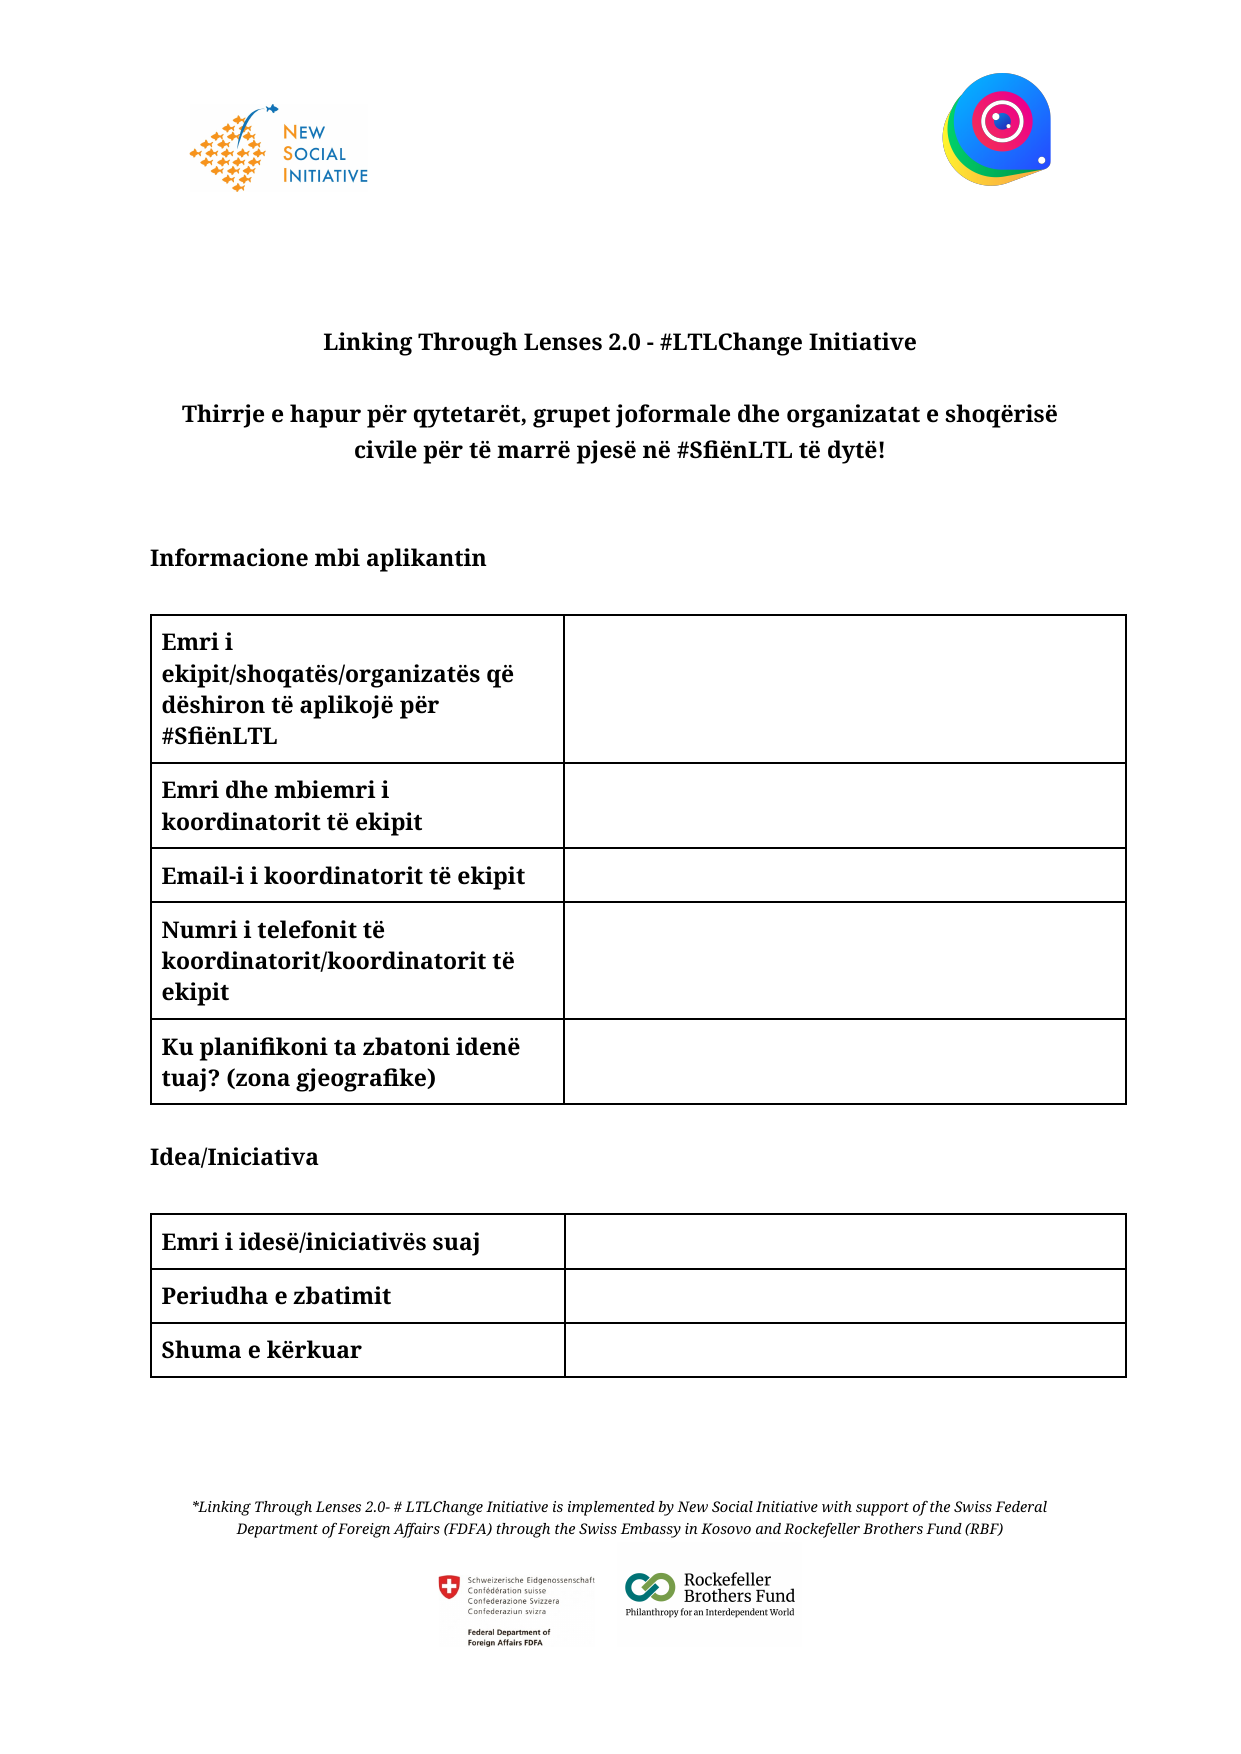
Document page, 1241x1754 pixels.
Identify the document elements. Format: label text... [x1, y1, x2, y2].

picture [438, 1575, 595, 1647]
picture [941, 73, 1051, 192]
table_header [566, 1215, 1125, 1267]
text Informacione mbi aplikantin [150, 542, 1090, 573]
table_cell [565, 849, 1125, 901]
text Idea/Iniciativa [150, 1141, 1090, 1173]
table_cell Shuma e kërkuar [152, 1324, 564, 1376]
picture [617, 1542, 802, 1647]
table_cell Ku planifikoni ta zbatoni idenë tuaj? (zona gjeografike) [152, 1020, 563, 1103]
table_cell [566, 1270, 1125, 1322]
table_cell Periudha e zbatimit [152, 1270, 564, 1322]
table_header Emri i ekipit/shoqatës/organizatës që dëshiron të aplikojë për #SfiënLTL [152, 616, 563, 762]
table_cell [566, 1324, 1125, 1376]
picture [189, 104, 369, 192]
table_cell [565, 764, 1125, 847]
text Linking Through Lenses 2.0 - #LTLChange Initiative [150, 326, 1090, 357]
text Thirrje e hapur për qytetarët, grupet joformale dhe organizatat e shoqërisë civile për të marrë pjesë në #SfiënLTL të dytë! [150, 398, 1090, 465]
table_header Emri i idesë/iniciativës suaj [152, 1215, 564, 1267]
table_cell [565, 1020, 1125, 1103]
table_cell Email-i i koordinatorit të ekipit [152, 849, 563, 901]
table_cell Numri i telefonit të koordinatorit/koordinatorit të ekipit [152, 903, 563, 1018]
table_header [565, 616, 1125, 762]
table_cell Emri dhe mbiemri i koordinatorit të ekipit [152, 764, 563, 847]
table_cell [565, 903, 1125, 1018]
